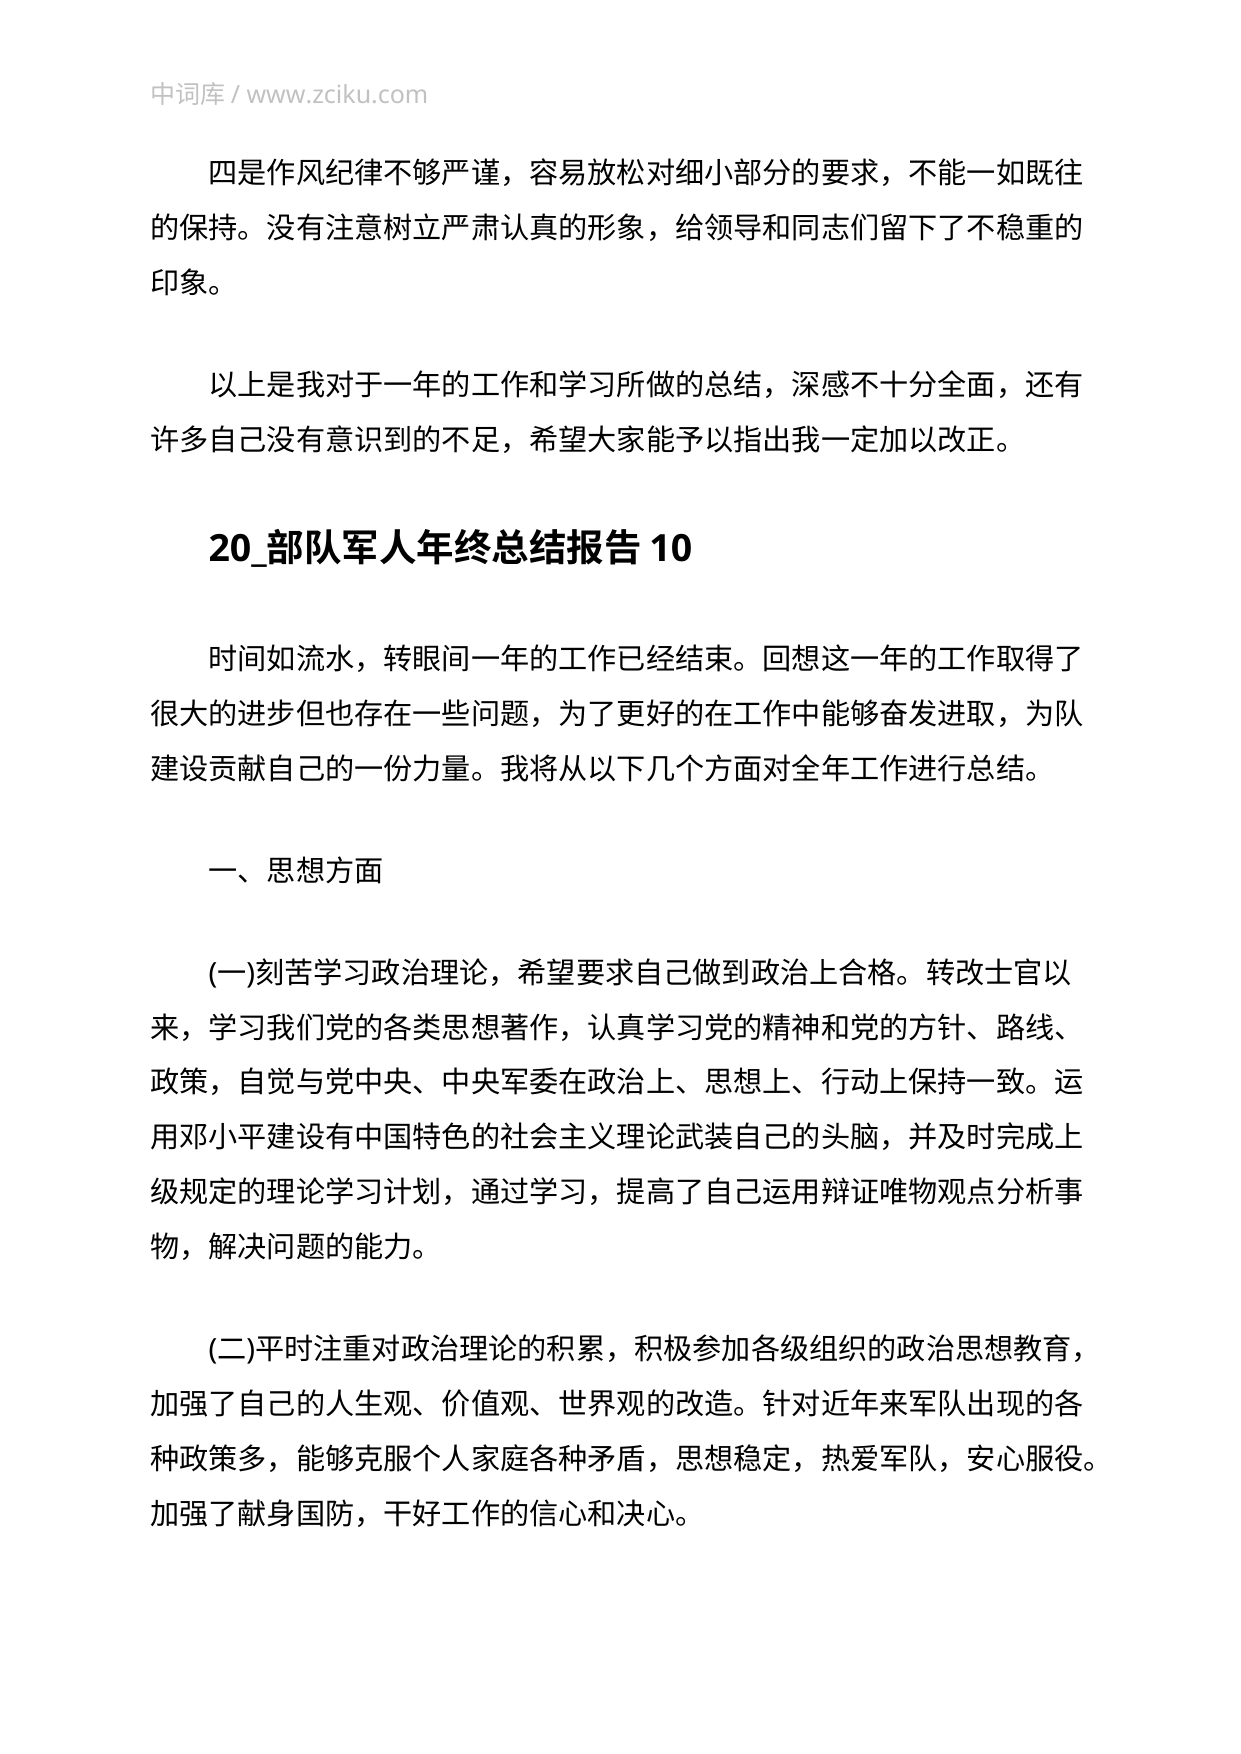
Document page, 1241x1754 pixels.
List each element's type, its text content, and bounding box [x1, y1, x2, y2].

text 四是作风纪律不够严谨，容易放松对细小部分的要求，不能一如既往的保持。没有注意树立严肃认真的形象，给领导和同志们留下了不稳重的印象。 [150, 150, 1090, 302]
text (一)刻苦学习政治理论，希望要求自己做到政治上合格。转改士官以来，学习我们党的各类思想著作，认真学习党的精神和党的方针、路线、政策，自觉与党中央、中央军委在政治上、思想上、行动上保持一致。运用邓小平建设有中国特色的社会主义理论武装自己的头脑，并及时完成上级规定的理论学习计划，通过学习，提高了自己运用辩证唯物观点分析事物，解决问题的能力。 [150, 949, 1090, 1266]
text 20_部队军人年终总结报告10 [150, 518, 1090, 573]
text 一、思想方面 [150, 847, 1090, 890]
text 以上是我对于一年的工作和学习所做的总结，深感不十分全面，还有许多自己没有意识到的不足，希望大家能予以指出我一定加以改正。 [150, 362, 1090, 459]
text (二)平时注重对政治理论的积累，积极参加各级组织的政治思想教育，加强了自己的人生观、价值观、世界观的改造。针对近年来军队出现的各种政策多，能够克服个人家庭各种矛盾，思想稳定，热爱军队，安心服役。加强了献身国防，干好工作的信心和决心。 [150, 1326, 1090, 1533]
text 时间如流水，转眼间一年的工作已经结束。回想这一年的工作取得了很大的进步但也存在一些问题，为了更好的在工作中能够奋发进取，为队建设贡献自己的一份力量。我将从以下几个方面对全年工作进行总结。 [150, 636, 1090, 788]
